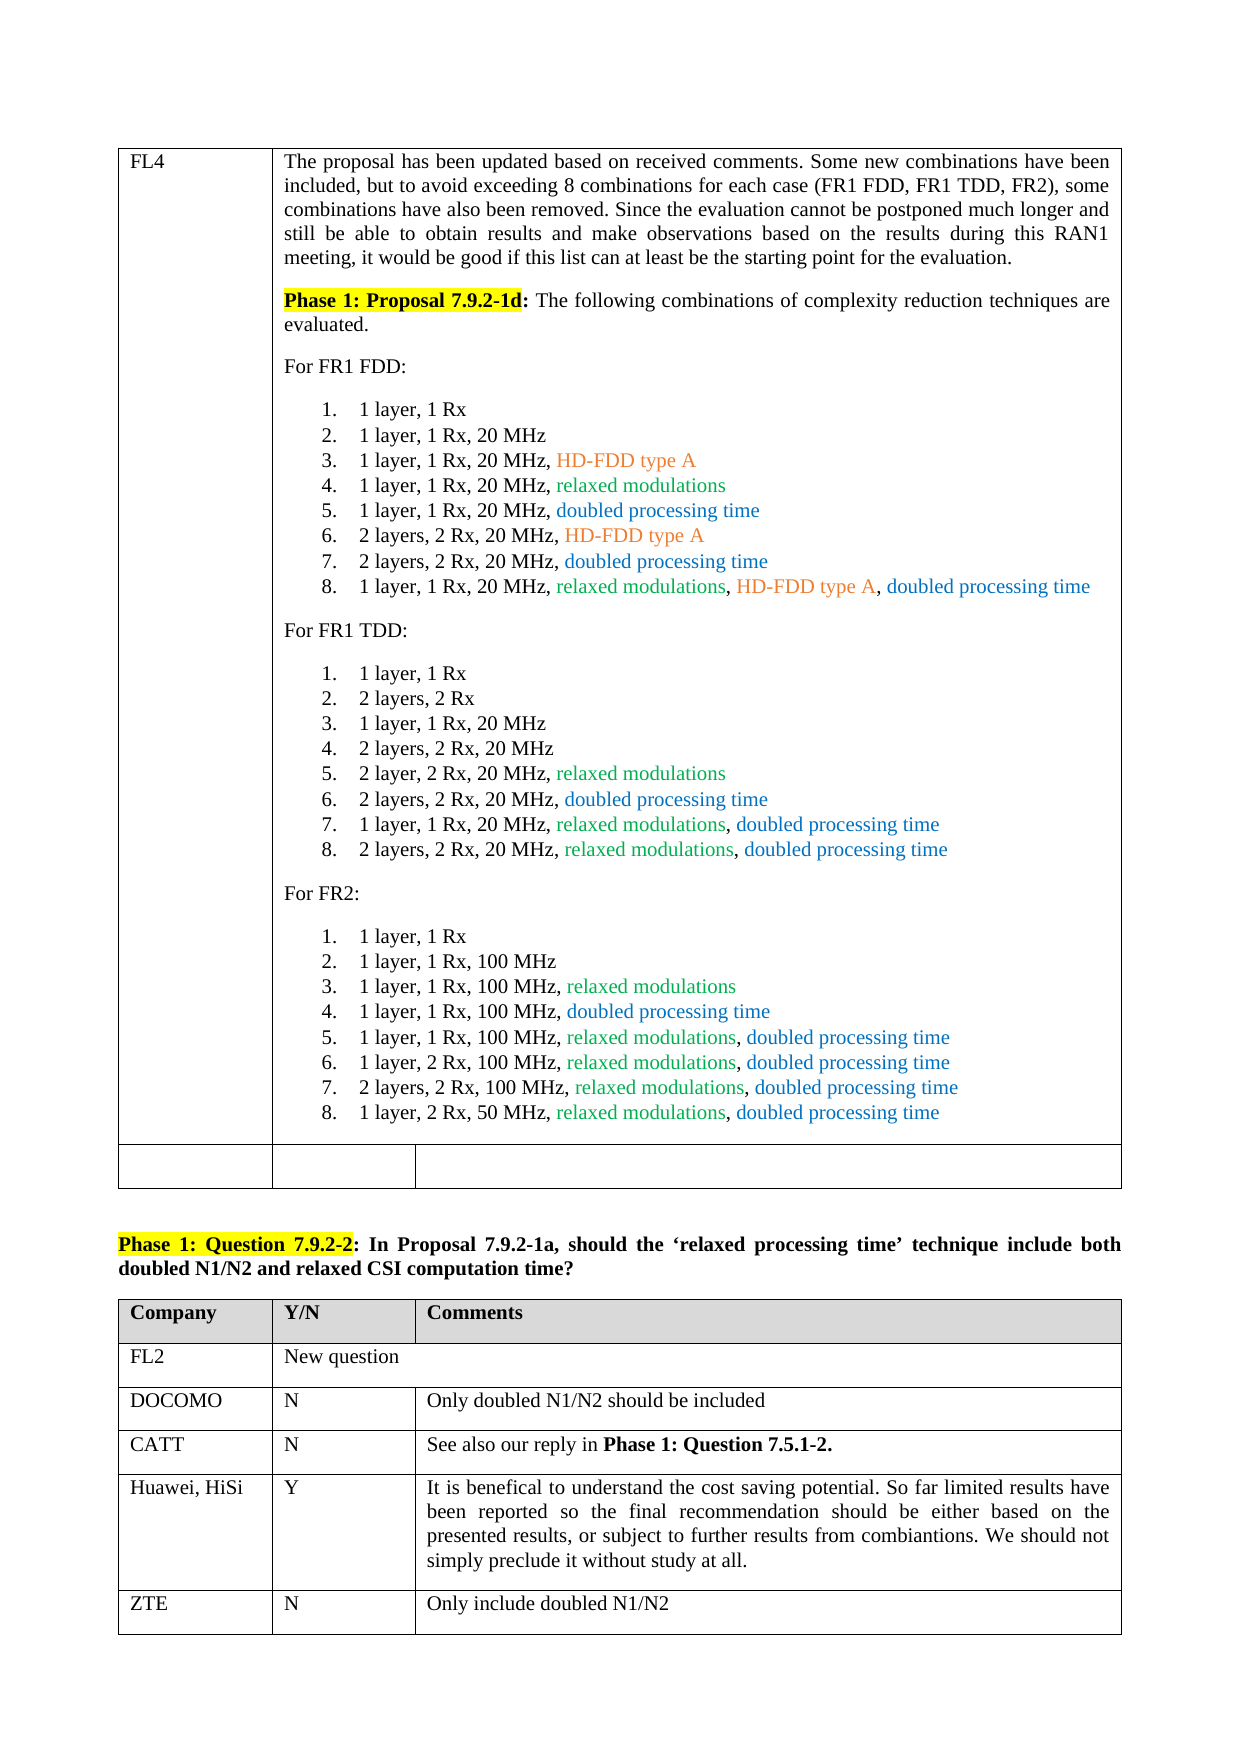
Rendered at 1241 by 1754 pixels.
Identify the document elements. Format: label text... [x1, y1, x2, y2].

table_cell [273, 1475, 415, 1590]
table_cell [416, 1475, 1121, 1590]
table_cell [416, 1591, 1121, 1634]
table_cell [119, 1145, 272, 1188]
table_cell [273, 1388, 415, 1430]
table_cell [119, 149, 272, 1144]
text Phase 1: Question 7.9.2-2: In Proposal 7.9.2-1a, should the ‘relaxed processing time’ technique include both doubled N1/N2 and relaxed CSI computation time? [118, 1232, 1122, 1280]
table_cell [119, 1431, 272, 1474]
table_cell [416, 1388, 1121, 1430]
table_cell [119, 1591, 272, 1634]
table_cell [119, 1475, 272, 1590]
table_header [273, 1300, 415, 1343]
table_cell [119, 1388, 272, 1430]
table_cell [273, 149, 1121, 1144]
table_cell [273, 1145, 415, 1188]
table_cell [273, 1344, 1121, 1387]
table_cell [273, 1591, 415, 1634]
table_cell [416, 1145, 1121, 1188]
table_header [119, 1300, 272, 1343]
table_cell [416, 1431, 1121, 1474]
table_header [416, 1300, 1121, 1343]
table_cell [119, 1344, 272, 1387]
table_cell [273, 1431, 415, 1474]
